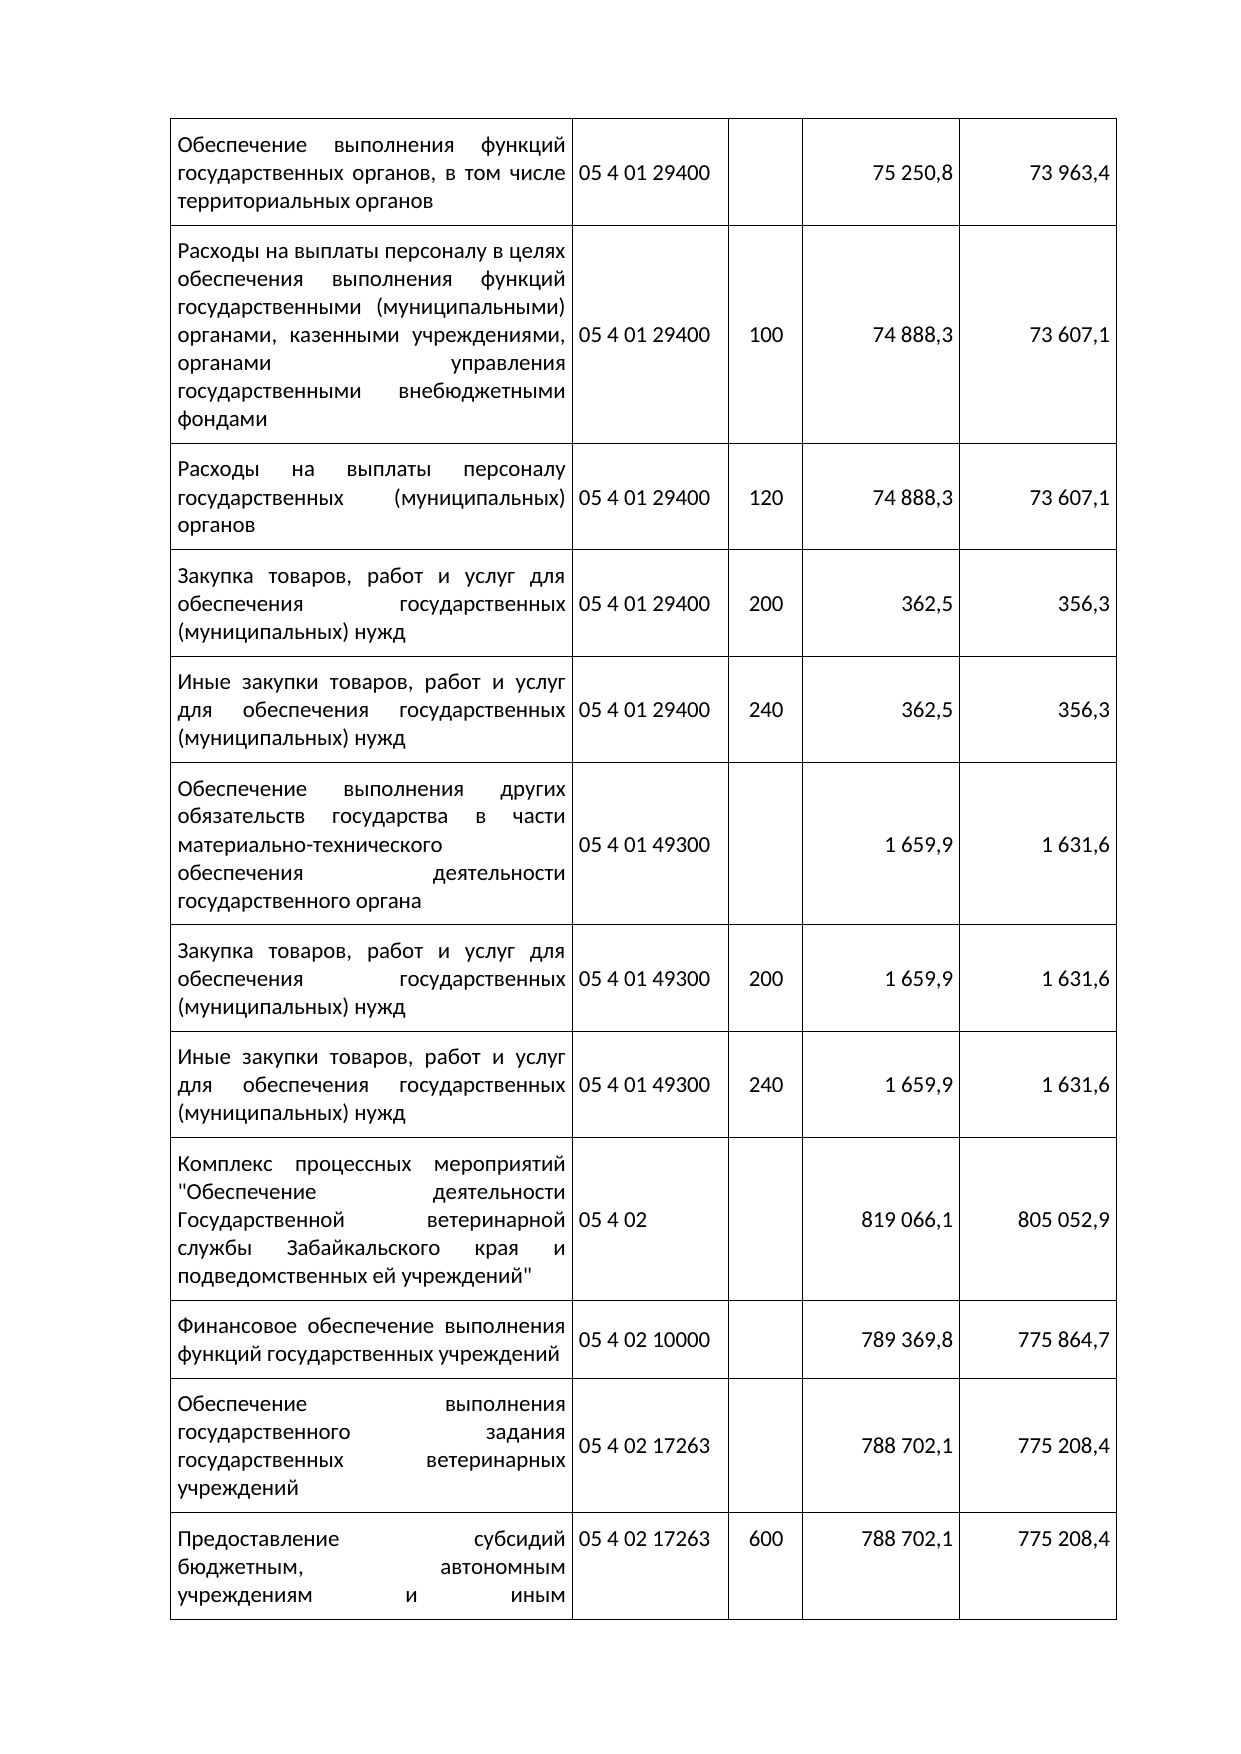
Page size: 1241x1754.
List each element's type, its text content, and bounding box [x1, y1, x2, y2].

table_cell 05 4 02 17263 [573, 1379, 728, 1512]
table_cell 05 4 01 29400 [573, 444, 728, 549]
table_cell 600 [729, 1513, 802, 1618]
table_cell Закупка товаров, работ и услуг для обеспечения государственных (муниципальных) нужд [171, 550, 572, 656]
table_cell 362,5 [803, 657, 959, 762]
table_cell 789 369,8 [803, 1301, 959, 1378]
table_cell [729, 1138, 802, 1299]
table_cell Закупка товаров, работ и услуг для обеспечения государственных (муниципальных) нужд [171, 925, 572, 1031]
table_cell 1 659,9 [803, 763, 959, 924]
table_cell 05 4 01 29400 [573, 226, 728, 443]
table_cell Расходы на выплаты персоналу в целях обеспечения выполнения функций государственными (муниципальными) органами, казенными учреждениями, органами управления государственными внебюджетными фондами [171, 226, 572, 443]
table_cell 240 [729, 657, 802, 762]
table_cell 73 607,1 [960, 226, 1116, 443]
table_cell 73 607,1 [960, 444, 1116, 549]
table_cell Иные закупки товаров, работ и услуг для обеспечения государственных (муниципальных) нужд [171, 1032, 572, 1137]
table_cell [729, 763, 802, 924]
table_cell 05 4 02 10000 [573, 1301, 728, 1378]
table_cell 05 4 02 17263 [573, 1513, 728, 1618]
table_cell 356,3 [960, 550, 1116, 656]
table_cell 1 659,9 [803, 925, 959, 1031]
table_cell 05 4 01 49300 [573, 763, 728, 924]
table_cell 805 052,9 [960, 1138, 1116, 1299]
table_cell 05 4 01 29400 [573, 657, 728, 762]
table_cell Обеспечение выполнения государственного задания государственных ветеринарных учреждений [171, 1379, 572, 1512]
table_cell 775 208,4 [960, 1379, 1116, 1512]
table_cell 74 888,3 [803, 226, 959, 443]
table_cell [729, 1301, 802, 1378]
table_cell 05 4 01 29400 [573, 550, 728, 656]
table_cell 05 4 01 49300 [573, 925, 728, 1031]
table_cell 362,5 [803, 550, 959, 656]
table_cell 788 702,1 [803, 1513, 959, 1618]
table_cell 1 631,6 [960, 763, 1116, 924]
table_cell 788 702,1 [803, 1379, 959, 1512]
table_cell 775 208,4 [960, 1513, 1116, 1618]
table_cell 05 4 02 [573, 1138, 728, 1299]
table_cell 240 [729, 1032, 802, 1137]
table_cell 200 [729, 925, 802, 1031]
table_cell 1 631,6 [960, 925, 1116, 1031]
table_cell 05 4 01 49300 [573, 1032, 728, 1137]
table_cell 75 250,8 [803, 119, 959, 224]
table_cell Обеспечение выполнения других обязательств государства в части материально-технического обеспечения деятельности государственного органа [171, 763, 572, 924]
table_cell 05 4 01 29400 [573, 119, 728, 224]
table_cell 1 631,6 [960, 1032, 1116, 1137]
table_cell [729, 119, 802, 224]
table_cell Обеспечение выполнения функций государственных органов, в том числе территориальных органов [171, 119, 572, 224]
table_cell Финансовое обеспечение выполнения функций государственных учреждений [171, 1301, 572, 1378]
table_cell Иные закупки товаров, работ и услуг для обеспечения государственных (муниципальных) нужд [171, 657, 572, 762]
table_cell Расходы на выплаты персоналу государственных (муниципальных) органов [171, 444, 572, 549]
table_cell 1 659,9 [803, 1032, 959, 1137]
table_cell 200 [729, 550, 802, 656]
table_cell 775 864,7 [960, 1301, 1116, 1378]
table_cell 100 [729, 226, 802, 443]
table_cell 819 066,1 [803, 1138, 959, 1299]
table_cell 356,3 [960, 657, 1116, 762]
table_cell 73 963,4 [960, 119, 1116, 224]
table_cell 120 [729, 444, 802, 549]
table_cell [729, 1379, 802, 1512]
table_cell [171, 1513, 572, 1618]
table_cell 74 888,3 [803, 444, 959, 549]
table_cell Комплекс процессных мероприятий "Обеспечение деятельности Государственной ветеринарной службы Забайкальского края и подведомственных ей учреждений" [171, 1138, 572, 1299]
